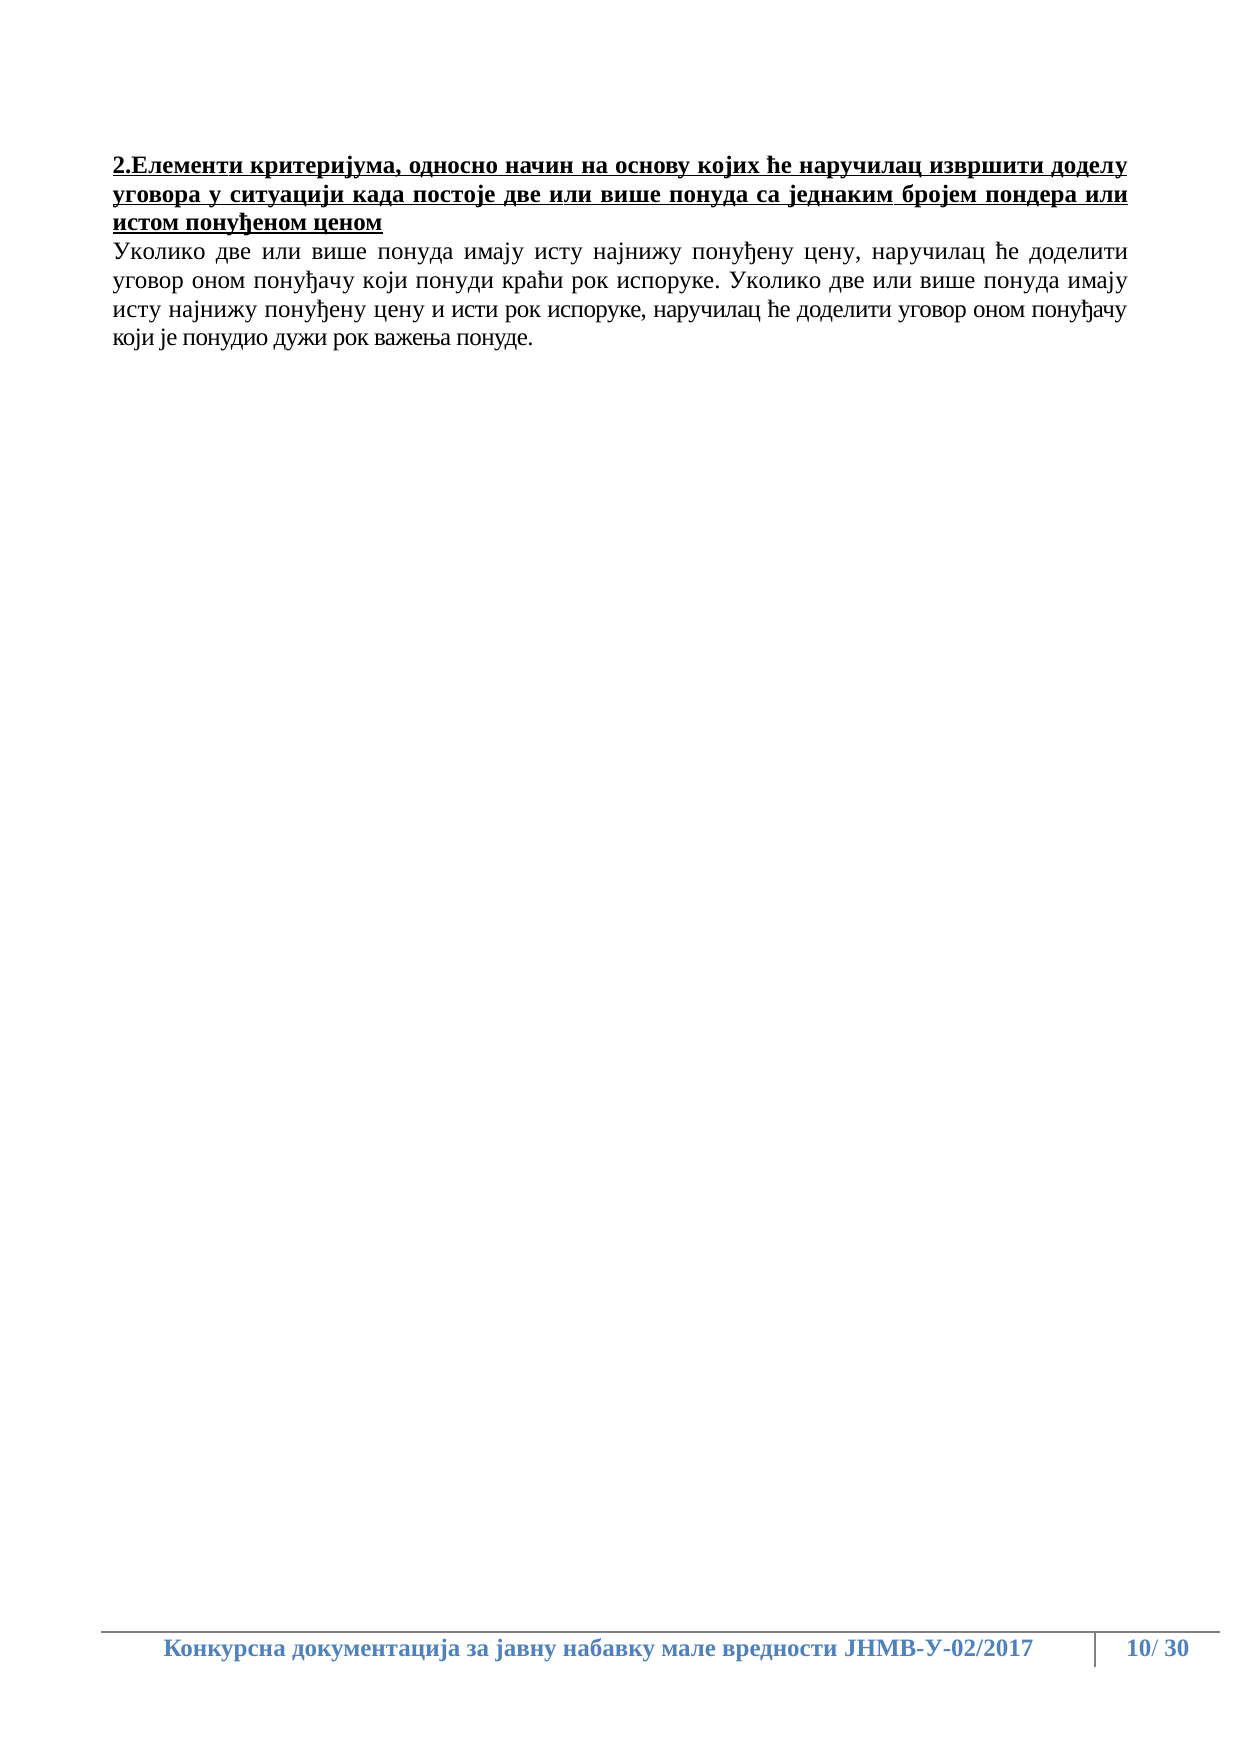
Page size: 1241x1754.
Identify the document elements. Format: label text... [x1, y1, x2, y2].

text 2.Елементи критеријума, односно начин на основу којих ће наручилац извршити доделу уговора у ситуацији када постоје две или више понуда са једнаким бројем пондера или истом понуђеном ценом [112, 205, 1128, 236]
text 2.Елементи критеријума, односно начин на основу којих ће наручилац извршити доделу уговора у ситуацији када постоје две или више понуда са једнаким бројем пондера или истом понуђеном ценом [112, 150, 1128, 204]
text Уколико две или више понуда имају исту најнижу понуђену цену, наручилац ће доделити уговор оном понуђачу који понуди краћи рок испоруке. Уколико две или више понуда имају исту најнижу понуђену цену и исти рок испоруке, наручилац ће доделити уговор оном понуђачу који је понудио дужи рок важења понуде. [112, 236, 1128, 351]
